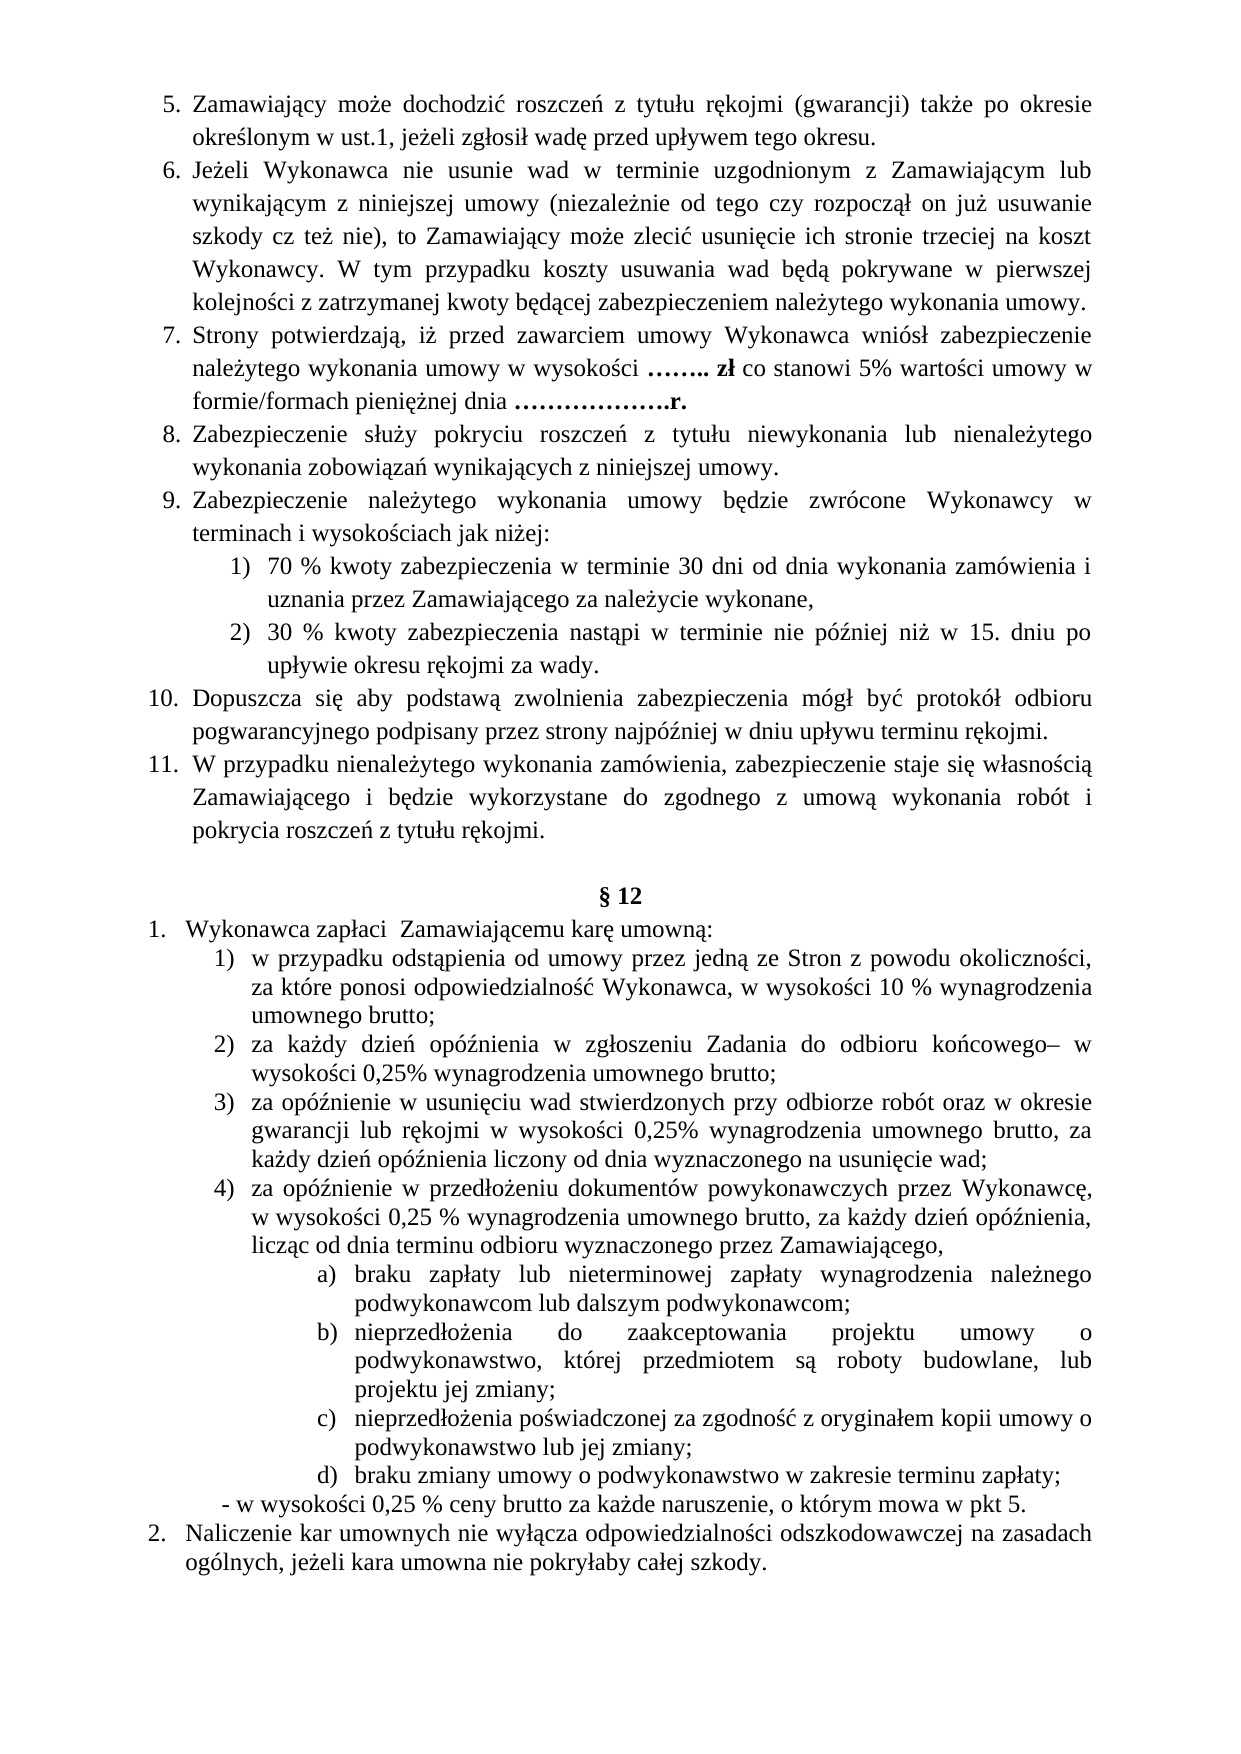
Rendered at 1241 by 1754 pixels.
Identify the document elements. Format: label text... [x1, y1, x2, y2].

text - w wysokości 0,25 % ceny brutto za każde naruszenie, o którym mowa w pkt 5. [148, 1489, 1093, 1518]
list Wykonawca zapłaci Zamawiającemu karę umowną: [148, 914, 1093, 943]
list za opóźnienie w usunięciu wad stwierdzonych przy odbiorze robót oraz w okresie gwarancji lub rękojmi w wysokości 0,25% wynagrodzenia umownego brutto, za każdy dzień opóźnienia liczony od dnia wyznaczonego na usunięcie wad; [213, 1087, 1093, 1173]
list Naliczenie kar umownych nie wyłącza odpowiedzialności odszkodowawczej na zasadach ogólnych, jeżeli kara umowna nie pokryłaby całej szkody. [148, 1518, 1093, 1575]
list Jeżeli Wykonawca nie usunie wad w terminie uzgodnionym z Zamawiającym lub wynikającym z niniejszej umowy (niezależnie od tego czy rozpoczął on już usuwanie szkody cz też nie), to Zamawiający może zlecić usunięcie ich stronie trzeciej na koszt Wykonawcy. W tym przypadku koszty usuwania wad będą pokrywane w pierwszej kolejności z zatrzymanej kwoty będącej zabezpieczeniem należytego wykonania umowy. [162, 155, 1093, 316]
list za każdy dzień opóźnienia w zgłoszeniu Zadania do odbioru końcowego– w wysokości 0,25% wynagrodzenia umownego brutto; [213, 1029, 1093, 1087]
list W przypadku nienależytego wykonania zamówienia, zabezpieczenie staje się własnością Zamawiającego i będzie wykorzystane do zgodnego z umową wykonania robót i pokrycia roszczeń z tytułu rękojmi. [148, 749, 1093, 844]
text § 12 [148, 881, 1093, 910]
list 30 % kwoty zabezpieczenia nastąpi w terminie nie później niż w 15. dniu po upływie okresu rękojmi za wady. [229, 617, 1093, 679]
list 70 % kwoty zabezpieczenia w terminie 30 dni od dnia wykonania zamówienia i uznania przez Zamawiającego za należycie wykonane, [229, 551, 1093, 613]
list braku zmiany umowy o podwykonawstwo w zakresie terminu zapłaty; [317, 1460, 1093, 1489]
list Dopuszcza się aby podstawą zwolnienia zabezpieczenia mógł być protokół odbioru pogwarancyjnego podpisany przez strony najpóźniej w dniu upływu terminu rękojmi. [148, 683, 1093, 745]
list braku zapłaty lub nieterminowej zapłaty wynagrodzenia należnego podwykonawcom lub dalszym podwykonawcom; [317, 1259, 1093, 1317]
list Strony potwierdzają, iż przed zawarciem umowy Wykonawca wniósł zabezpieczenie należytego wykonania umowy w wysokości …….. zł co stanowi 5% wartości umowy w formie/formach pieniężnej dnia ……………….r. [162, 320, 1093, 414]
list Zabezpieczenie służy pokryciu roszczeń z tytułu niewykonania lub nienależytego wykonania zobowiązań wynikających z niniejszej umowy. [162, 419, 1093, 481]
list w przypadku odstąpienia od umowy przez jedną ze Stron z powodu okoliczności, za które ponosi odpowiedzialność Wykonawca, w wysokości 10 % wynagrodzenia umownego brutto; [213, 943, 1093, 1029]
list nieprzedłożenia poświadczonej za zgodność z oryginałem kopii umowy o podwykonawstwo lub jej zmiany; [317, 1403, 1093, 1460]
list Zabezpieczenie należytego wykonania umowy będzie zwrócone Wykonawcy w terminach i wysokościach jak niżej: [162, 485, 1093, 547]
list nieprzedłożenia do zaakceptowania projektu umowy o podwykonawstwo, której przedmiotem są roboty budowlane, lub projektu jej zmiany; [317, 1317, 1093, 1403]
list Zamawiający może dochodzić roszczeń z tytułu rękojmi (gwarancji) także po okresie określonym w ust.1, jeżeli zgłosił wadę przed upływem tego okresu. [162, 89, 1093, 150]
list za opóźnienie w przedłożeniu dokumentów powykonawczych przez Wykonawcę, w wysokości 0,25 % wynagrodzenia umownego brutto, za każdy dzień opóźnienia, licząc od dnia terminu odbioru wyznaczonego przez Zamawiającego, [213, 1173, 1093, 1259]
